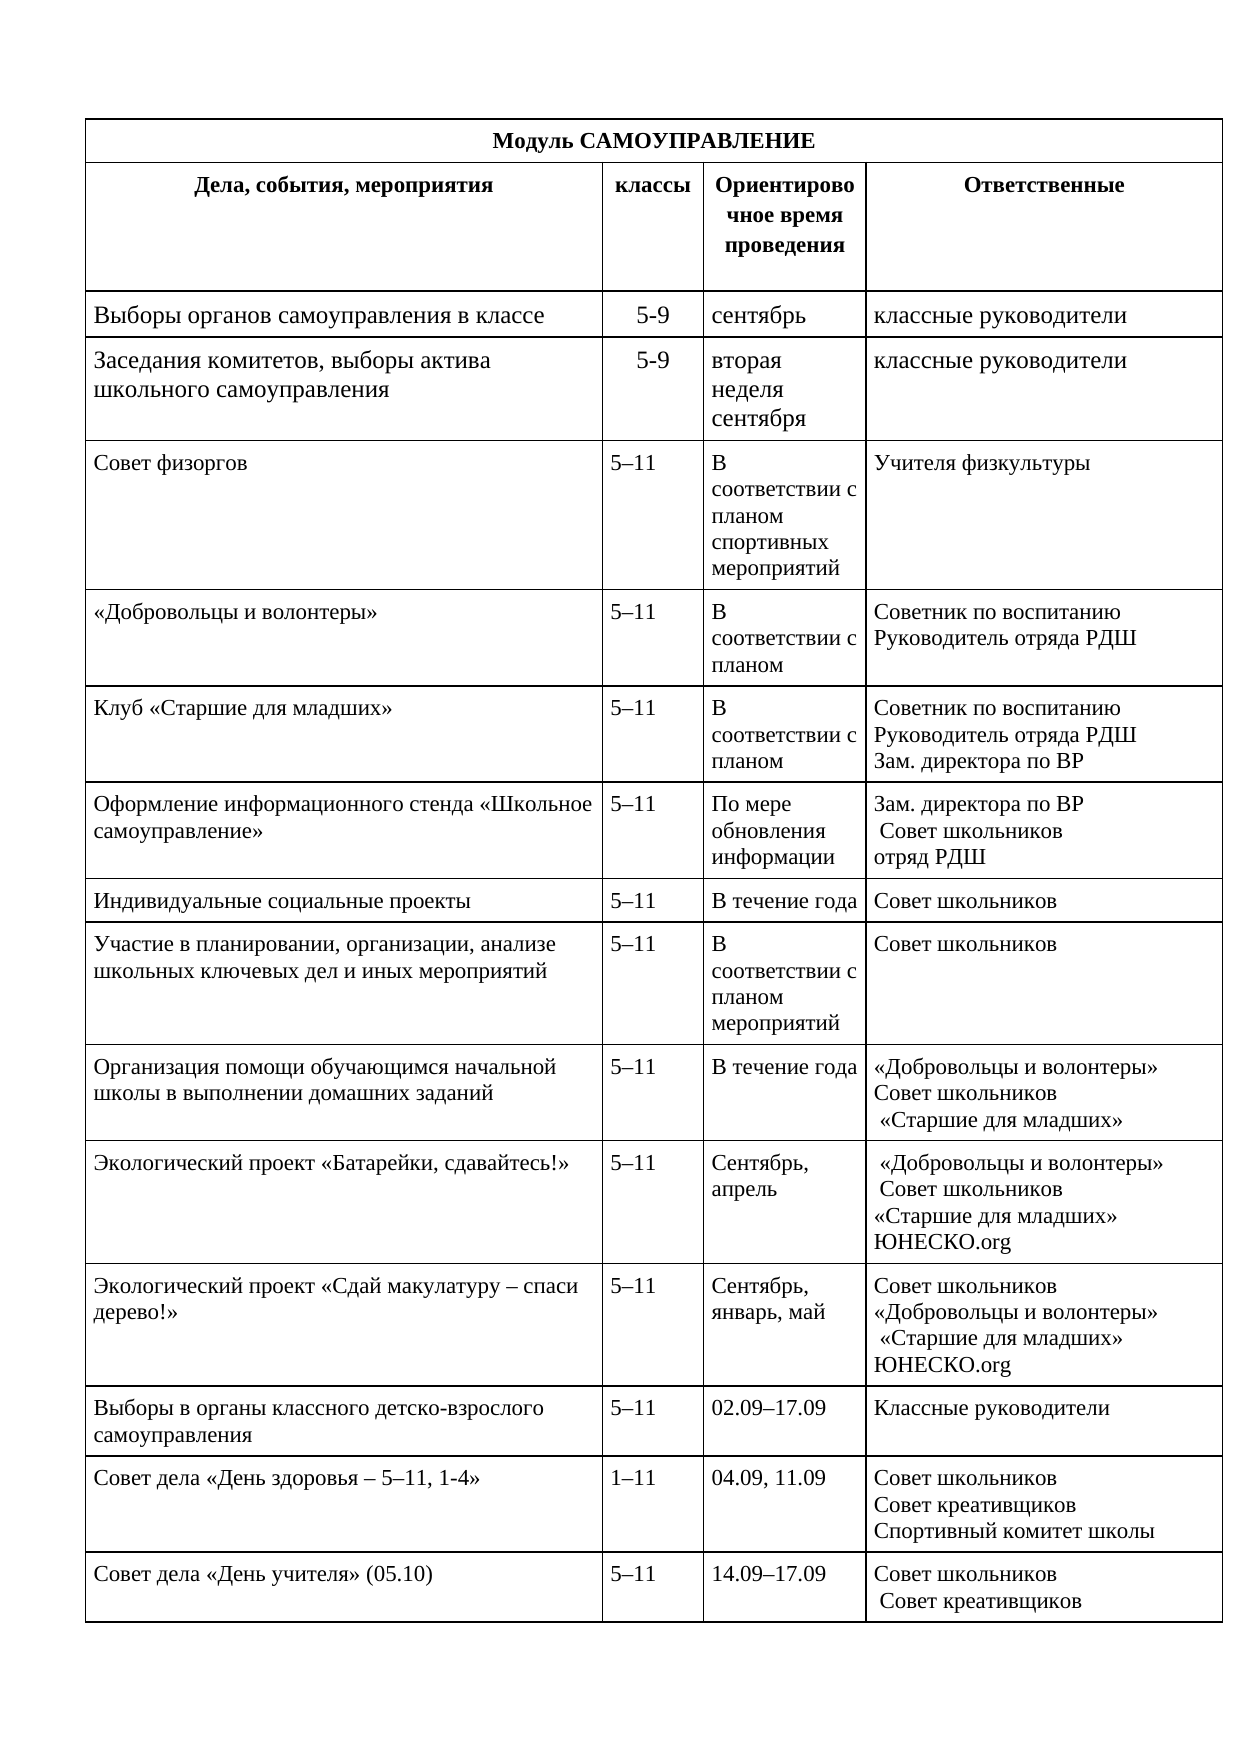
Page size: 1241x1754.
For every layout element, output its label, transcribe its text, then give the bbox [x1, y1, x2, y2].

table_cell Организация помощи обучающимся начальной школы в выполнении домашних заданий [86, 1045, 602, 1140]
table_cell «Добровольцы и волонтеры» Совет школьников «Старшие для младших» ЮНЕСКО.org [867, 1141, 1222, 1262]
table_cell вторая неделя сентября [704, 338, 865, 440]
table_cell Дела, события, мероприятия [86, 163, 602, 290]
table_cell По мере обновления информации [704, 783, 865, 877]
table_cell Участие в планировании, организации, анализе школьных ключевых дел и иных мероприятий [86, 923, 602, 1043]
table_cell Клуб «Старшие для младших» [86, 687, 602, 781]
table_cell «Добровольцы и волонтеры» [86, 590, 602, 685]
table_cell Сентябрь, апрель [704, 1141, 865, 1262]
table_cell «Добровольцы и волонтеры» Совет школьников «Старшие для младших» [867, 1045, 1222, 1140]
table_cell Советник по воспитанию Руководитель отряда РДШ [867, 590, 1222, 685]
table_cell Экологический проект «Сдай макулатуру – спаси дерево!» [86, 1264, 602, 1385]
table_cell 5-9 [603, 338, 703, 440]
table_cell Совет физоргов [86, 441, 602, 589]
table_cell 5–11 [603, 923, 703, 1043]
table_cell 5–11 [603, 687, 703, 781]
table_cell классные руководители [867, 292, 1222, 336]
table_cell Совет школьников [867, 923, 1222, 1043]
table_cell В течение года [704, 1045, 865, 1140]
table_cell Индивидуальные социальные проекты [86, 879, 602, 921]
table_cell 5-9 [603, 292, 703, 336]
table_cell 5–11 [603, 783, 703, 877]
table_cell Классные руководители [867, 1387, 1222, 1455]
table_cell 1–11 [603, 1457, 703, 1551]
table_cell Учителя физкультуры [867, 441, 1222, 589]
table_cell Экологический проект «Батарейки, сдавайтесь!» [86, 1141, 602, 1262]
table_cell Заседания комитетов, выборы актива школьного самоуправления [86, 338, 602, 440]
table_cell В соответствии с планом мероприятий [704, 923, 865, 1043]
table_cell Сентябрь, январь, май [704, 1264, 865, 1385]
table_cell В соответствии с планом спортивных мероприятий [704, 441, 865, 589]
table_cell 5–11 [603, 1264, 703, 1385]
table_cell Совет школьников [867, 879, 1222, 921]
table_cell 02.09–17.09 [704, 1387, 865, 1455]
table_cell Оформление информационного стенда «Школьное самоуправление» [86, 783, 602, 877]
table_cell 04.09, 11.09 [704, 1457, 865, 1551]
table_cell Выборы органов самоуправления в классе [86, 292, 602, 336]
table_cell сентябрь [704, 292, 865, 336]
table_cell 5–11 [603, 590, 703, 685]
table_cell 5–11 [603, 441, 703, 589]
table_cell 5–11 [603, 1387, 703, 1455]
table_cell Советник по воспитанию Руководитель отряда РДШ Зам. директора по ВР [867, 687, 1222, 781]
table_cell Совет школьников «Добровольцы и волонтеры» «Старшие для младших» ЮНЕСКО.org [867, 1264, 1222, 1385]
table_cell В соответствии с планом [704, 590, 865, 685]
table_cell классы [603, 163, 703, 290]
table_cell Совет дела «День здоровья – 5–11, 1-4» [86, 1457, 602, 1551]
table_cell В соответствии с планом [704, 687, 865, 781]
table_cell В течение года [704, 879, 865, 921]
table_cell Выборы в органы классного детско-взрослого самоуправления [86, 1387, 602, 1455]
table_cell Ориентировочное время проведения [704, 163, 865, 290]
table_cell 5–11 [603, 1045, 703, 1140]
table_cell 14.09–17.09 [704, 1553, 865, 1621]
table_cell 5–11 [603, 1553, 703, 1621]
table_cell Ответственные [867, 163, 1222, 290]
table_cell 5–11 [603, 879, 703, 921]
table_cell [867, 1553, 1222, 1621]
table_cell Совет школьников Совет креативщиков Спортивный комитет школы [867, 1457, 1222, 1551]
table_cell 5–11 [603, 1141, 703, 1262]
table_cell Зам. директора по ВР Совет школьников отряд РДШ [867, 783, 1222, 877]
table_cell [86, 1553, 602, 1621]
table_cell классные руководители [867, 338, 1222, 440]
table_cell Модуль САМОУПРАВЛЕНИЕ [86, 120, 1222, 162]
